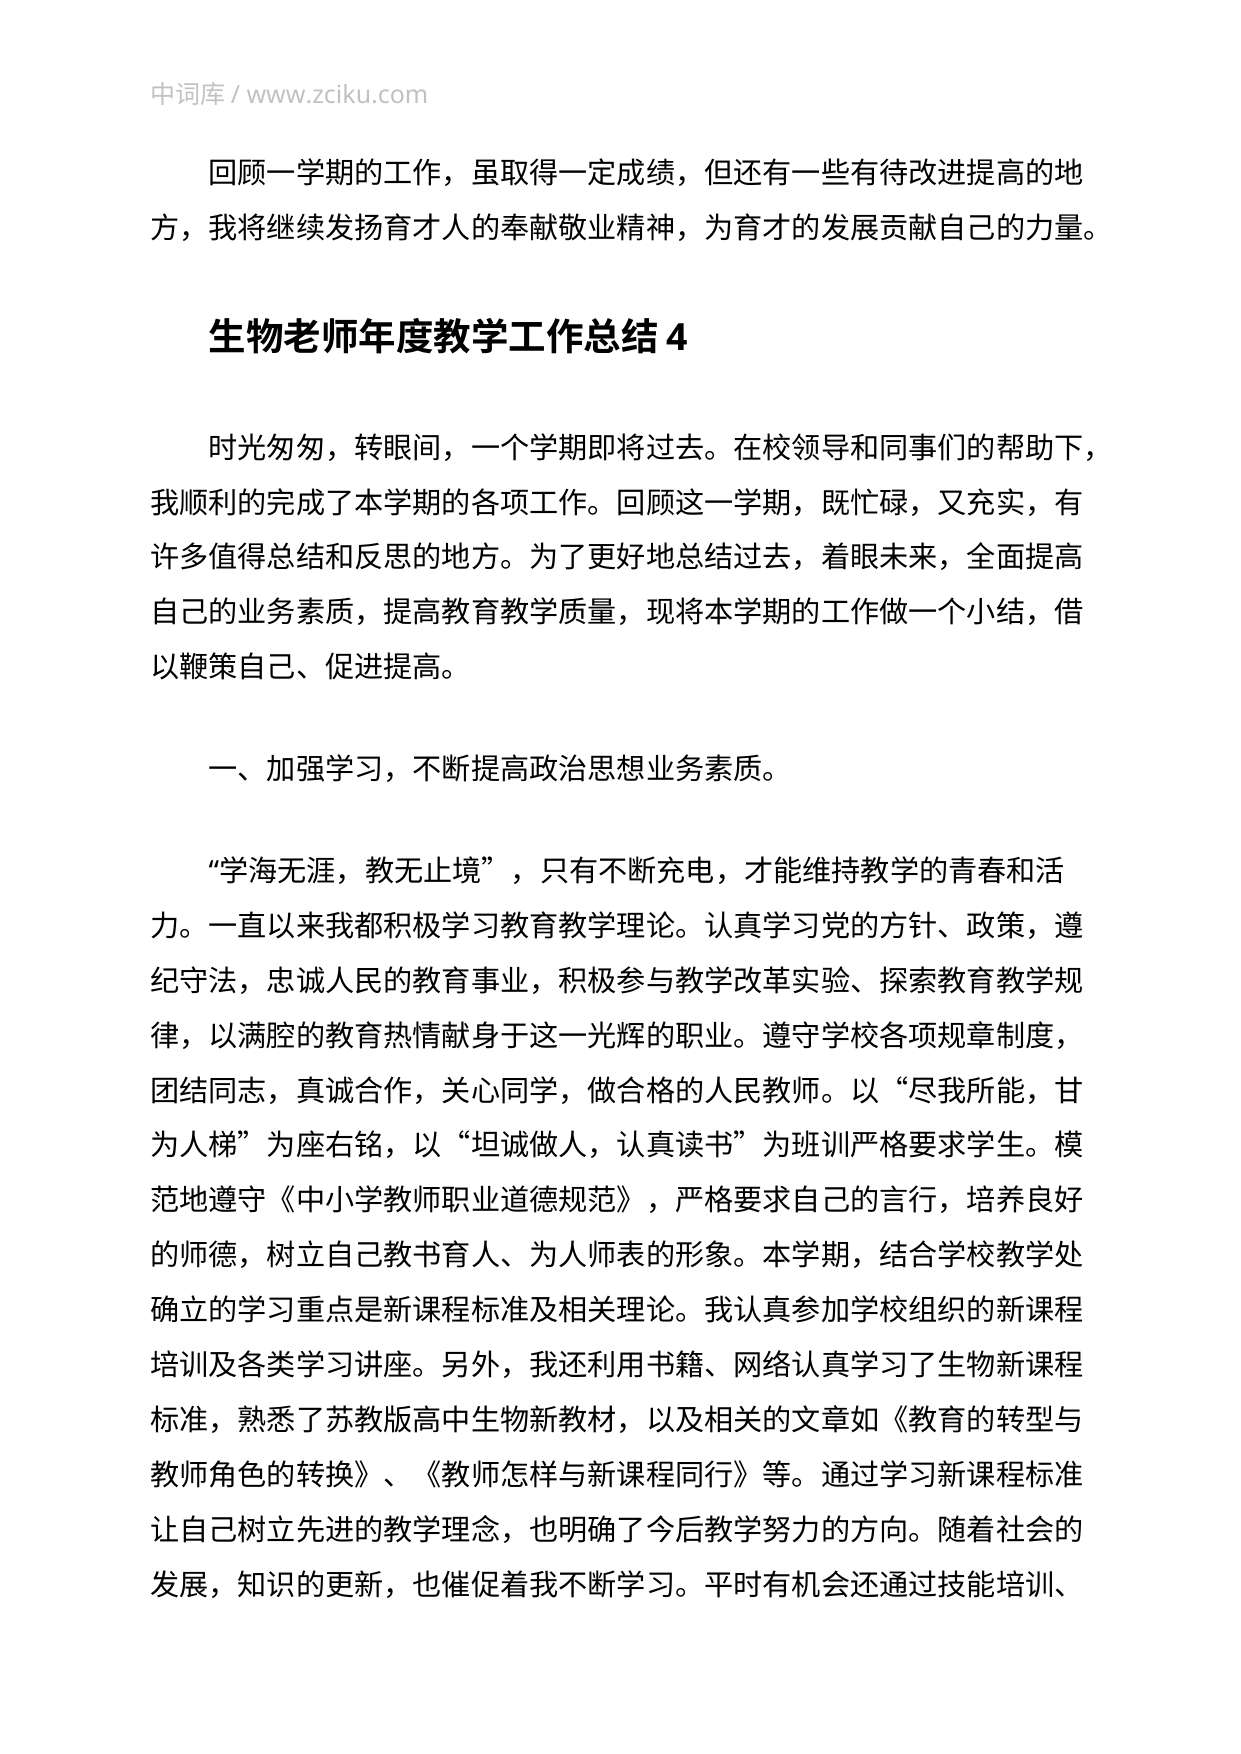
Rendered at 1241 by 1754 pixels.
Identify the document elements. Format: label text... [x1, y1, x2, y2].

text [150, 847, 1090, 1603]
text 回顾一学期的工作，虽取得一定成绩，但还有一些有待改进提高的地方，我将继续发扬育才人的奉献敬业精神，为育才的发展贡献自己的力量。 [150, 150, 1090, 247]
text 生物老师年度教学工作总结4 [150, 307, 1090, 361]
text 时光匆匆，转眼间，一个学期即将过去。在校领导和同事们的帮助下，我顺利的完成了本学期的各项工作。回顾这一学期，既忙碌，又充实，有许多值得总结和反思的地方。为了更好地总结过去，着眼未来，全面提高自己的业务素质，提高教育教学质量，现将本学期的工作做一个小结，借以鞭策自己、促进提高。 [150, 424, 1090, 686]
text 一、加强学习，不断提高政治思想业务素质。 [150, 746, 1090, 788]
